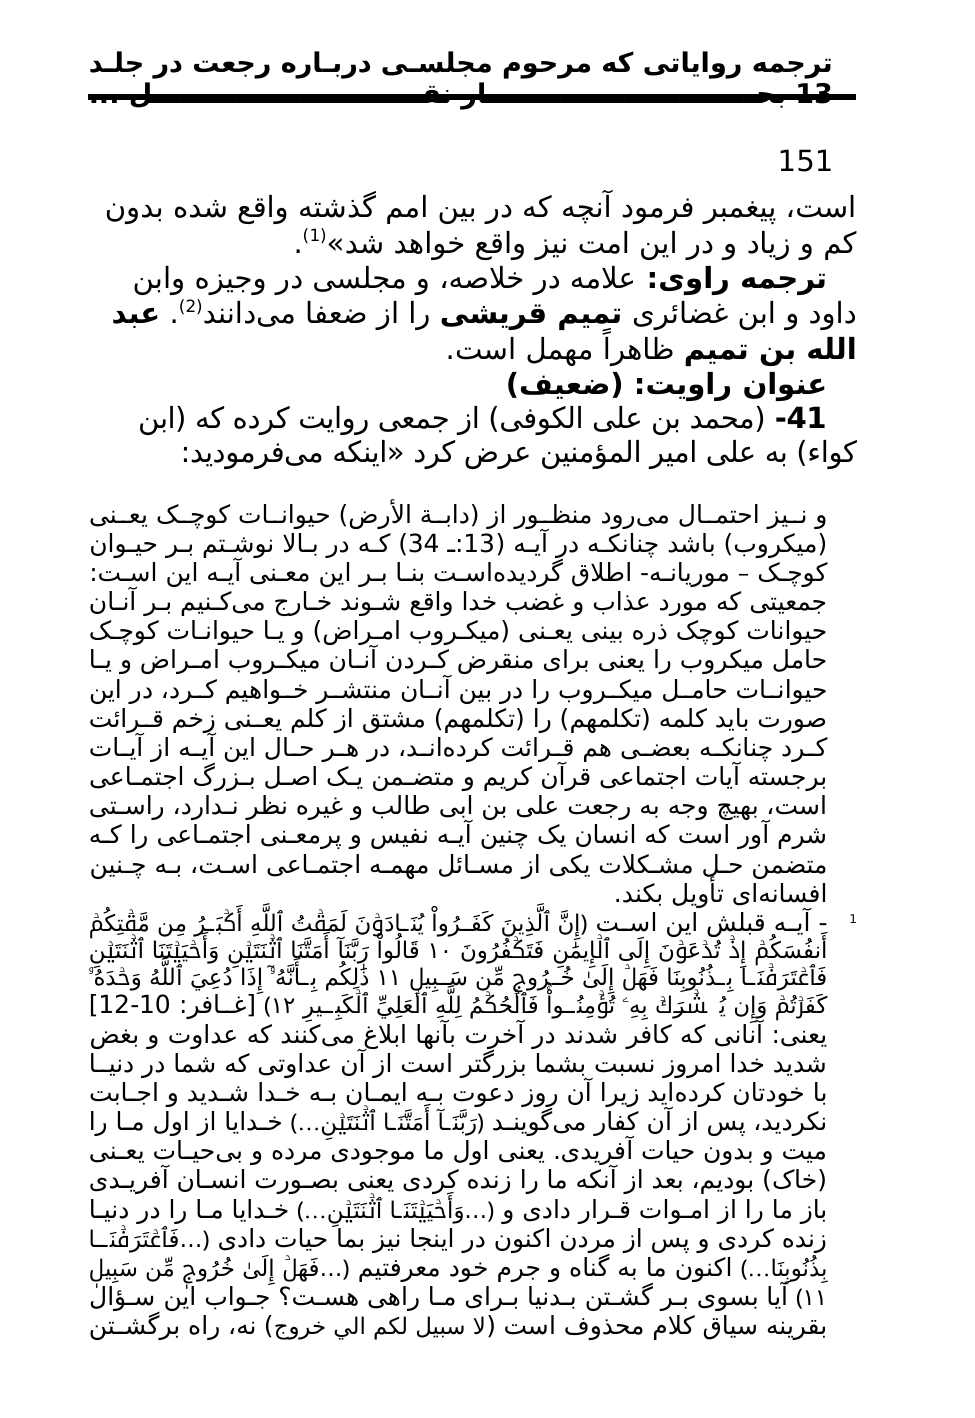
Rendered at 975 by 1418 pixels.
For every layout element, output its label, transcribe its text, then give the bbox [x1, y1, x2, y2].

text 41- (محمد بن علی الكوفی) از جمعی روایت كرده كه (ابن كواء) به علی امیر المؤمنین عرض كرد «اینكه می‌فرمودید: «العجب كل العجب بين جمادي ورجب» مقصود از این چیست، فرمودان امر عجیب عبارات است از جمع شدن چیزهای پراكنده و زنده شدن اموات و.........». [89, 401, 857, 469]
text عنوان راویت: (ضعیف) [89, 367, 857, 401]
text ترجمه راوی: علامه در خلاصه، و مجلسی در وجیزه وابن داود و ابن غضائری تمیم قریشی را از ضعفا می‌دانند(). عبد الله بن تمیم ظاهراً مهمل است. [89, 261, 857, 366]
text 40ـ (تمیم قریشی) و (عبد الله بن تمیم) روایت می‌كنند: «مأمون از حضرت رضا  پرسیده درباره رجعت چه می‌گوئی؟ فرمود رجعت در میان امم گذشته بوده و قرآن نیز بآن ناطق است، پیغمبر فرمود آنچه كه در بین امم گذشته واقع شده بدون كم و زیاد و در این امت نیز واقع خواهد شد»(). [89, 191, 857, 260]
